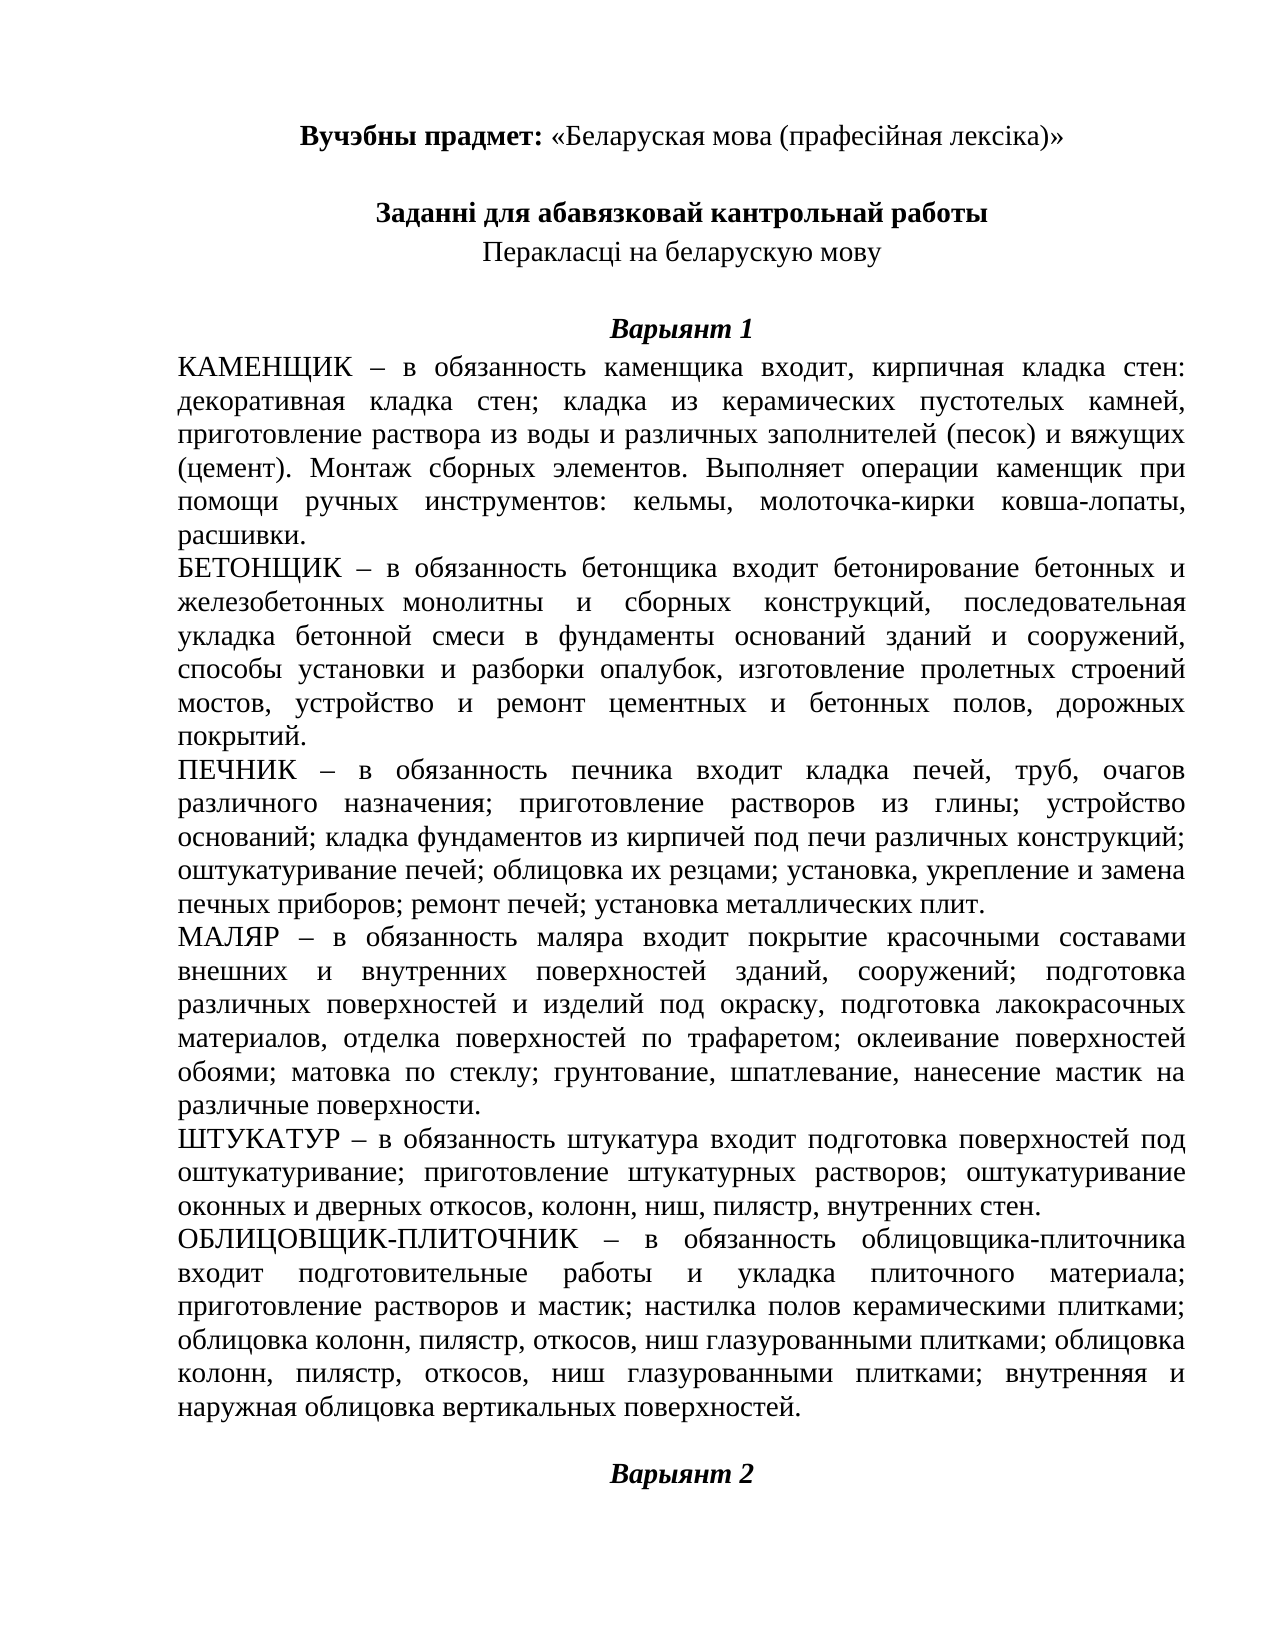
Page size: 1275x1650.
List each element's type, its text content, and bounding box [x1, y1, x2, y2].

text Варыянт 1 [177, 311, 1186, 344]
text Заданні для абавязковай кантрольнай работы [177, 195, 1186, 229]
text КАМЕНЩИК – в обязанность каменщика входит, кирпичная кладка стен: декоративная кладка стен; кладка из керамических пустотелых камней, приготовление раствора из воды и различных заполнителей (песок) и вяжущих (цемент). Монтаж сборных элементов. Выполняет операции каменщик при помощи ручных инструментов: кельмы, молоточка-кирки ковша-лопаты, расшивки. [177, 349, 1186, 551]
text Перакласці на беларускую мову [177, 234, 1186, 267]
text ОБЛИЦОВЩИК-ПЛИТОЧНИК – в обязанность облицовщика-плиточника входит подготовительные работы и укладка плиточного материала; приготовление растворов и мастик; настилка полов керамическими плитками; облицовка колонн, пилястр, откосов, ниш глазурованными плитками; облицовка колонн, пилястр, откосов, ниш глазурованными плитками; внутренняя и наружная облицовка вертикальных поверхностей. [177, 1221, 1186, 1423]
text БЕТОНЩИК – в обязанность бетонщика входит бетонирование бетонных и железобетонных монолитны и сборных конструкций, последовательная укладка бетонной смеси в фундаменты оснований зданий и сооружений, способы установки и разборки опалубок, изготовление пролетных строений мостов, устройство и ремонт цементных и бетонных полов, дорожных покрытий. [177, 551, 1186, 752]
text ШТУКАТУР – в обязанность штукатура входит подготовка поверхностей под оштукатуривание; приготовление штукатурных растворов; оштукатуривание оконных и дверных откосов, колонн, ниш, пилястр, внутренних стен. [177, 1121, 1186, 1221]
text МАЛЯР – в обязанность маляра входит покрытие красочными составами внешних и внутренних поверхностей зданий, сооружений; подготовка различных поверхностей и изделий под окраску, подготовка лакокрасочных материалов, отделка поверхностей по трафаретом; оклеивание поверхностей обоями; матовка по стеклу; грунтование, шпатлевание, нанесение мастик на различные поверхности. [177, 919, 1186, 1121]
text Варыянт 2 [177, 1456, 1186, 1490]
text Вучэбны прадмет: «Беларуская мова (прафесійная лексіка)» [177, 118, 1186, 152]
text ПЕЧНИК – в обязанность печника входит кладка печей, труб, очагов различного назначения; приготовление растворов из глины; устройство оснований; кладка фундаментов из кирпичей под печи различных конструкций; оштукатуривание печей; облицовка их резцами; установка, укрепление и замена печных приборов; ремонт печей; установка металлических плит. [177, 752, 1186, 919]
